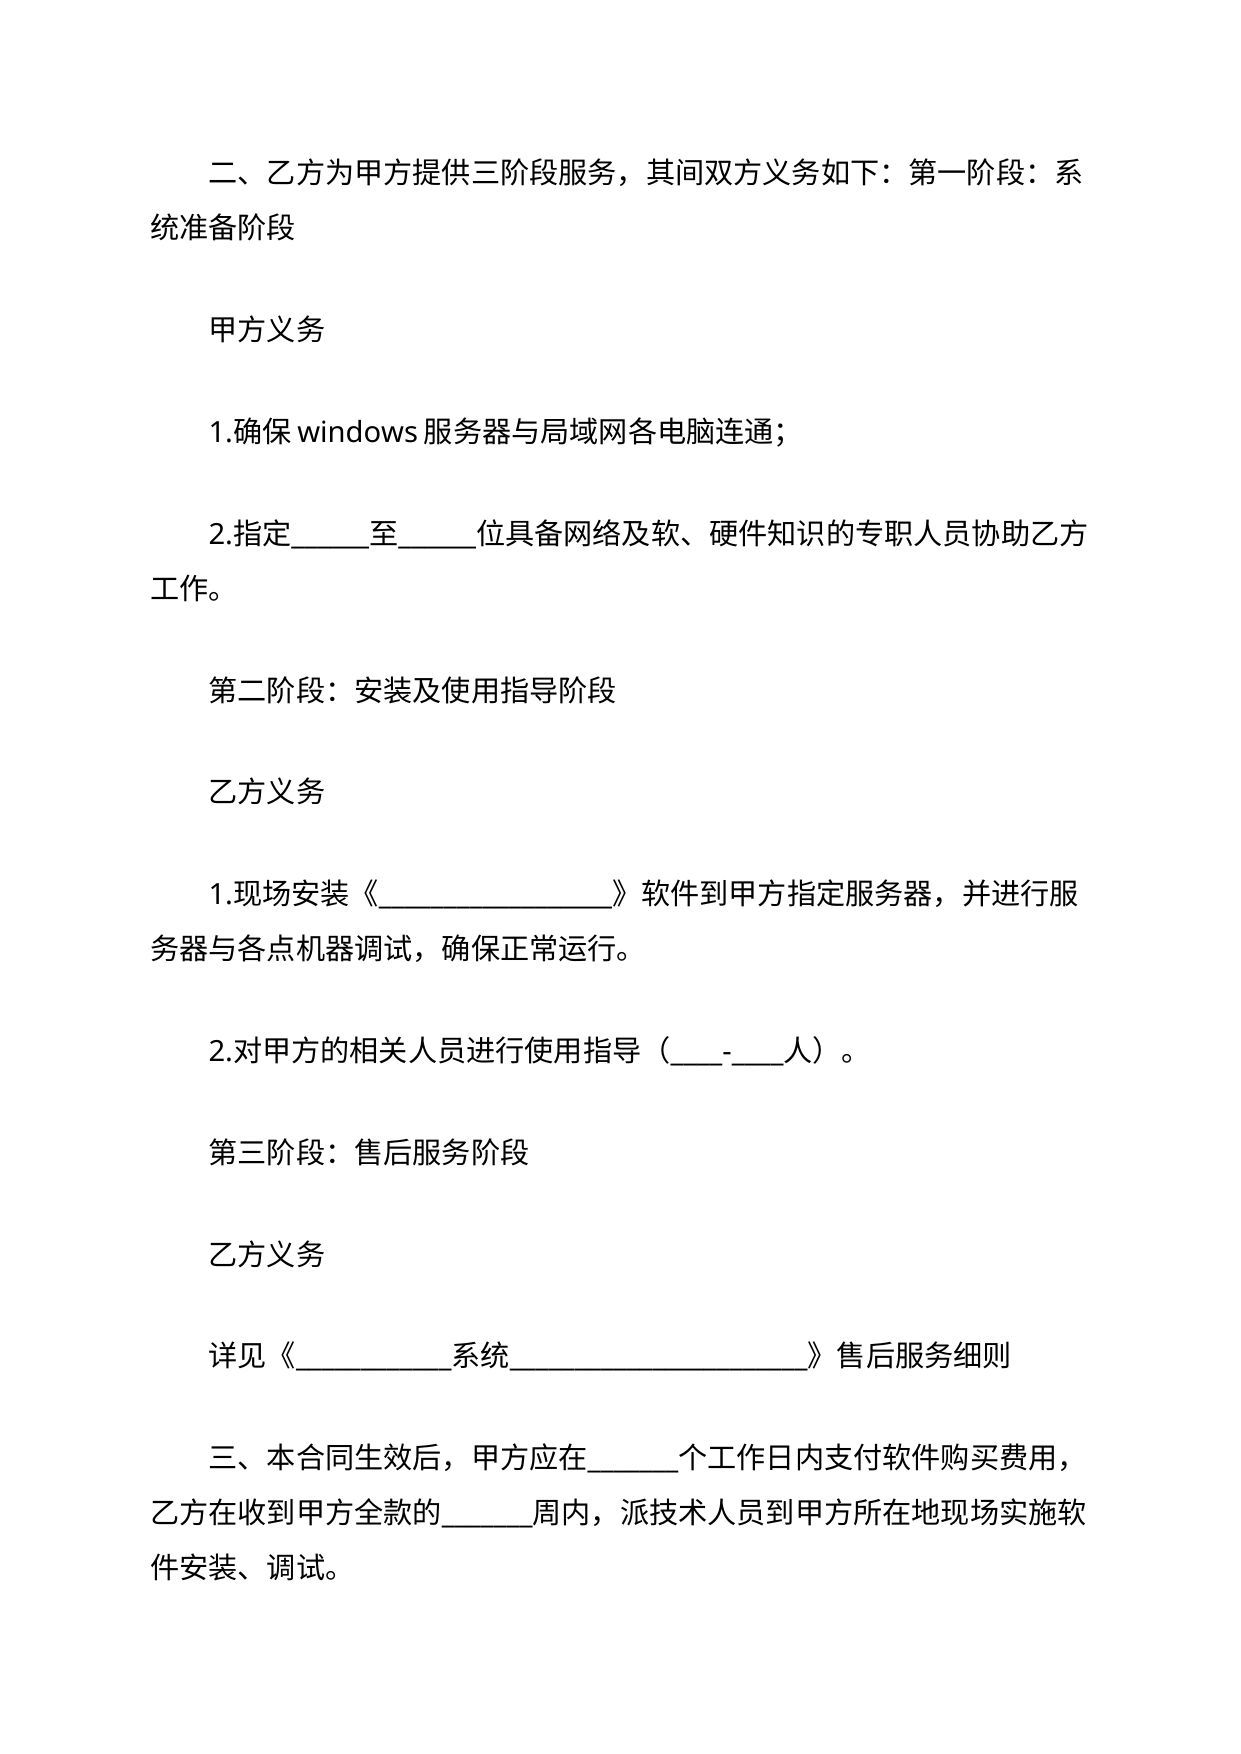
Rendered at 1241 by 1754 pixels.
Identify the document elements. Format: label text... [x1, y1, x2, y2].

text 二、乙方为甲方提供三阶段服务，其间双方义务如下：第一阶段：系统准备阶段 [150, 150, 1090, 247]
text 甲方义务 [150, 307, 1090, 349]
text 2.指定______至______位具备网络及软、硬件知识的专职人员协助乙方工作。 [150, 510, 1090, 608]
text 乙方义务 [150, 1231, 1090, 1273]
text 2.对甲方的相关人员进行使用指导（____-____人）。 [150, 1027, 1090, 1070]
text 乙方义务 [150, 769, 1090, 811]
text 1.确保windows服务器与局域网各电脑连通； [150, 408, 1090, 451]
text 第二阶段：安装及使用指导阶段 [150, 667, 1090, 709]
text 三、本合同生效后，甲方应在_______个工作日内支付软件购买费用，乙方在收到甲方全款的_______周内，派技术人员到甲方所在地现场实施软件安装、调试。 [150, 1435, 1090, 1587]
text 1.现场安装《__________________》软件到甲方指定服务器，并进行服务器与各点机器调试，确保正常运行。 [150, 871, 1090, 968]
text 详见《____________系统_______________________》售后服务细则 [150, 1333, 1090, 1375]
text 第三阶段：售后服务阶段 [150, 1129, 1090, 1172]
